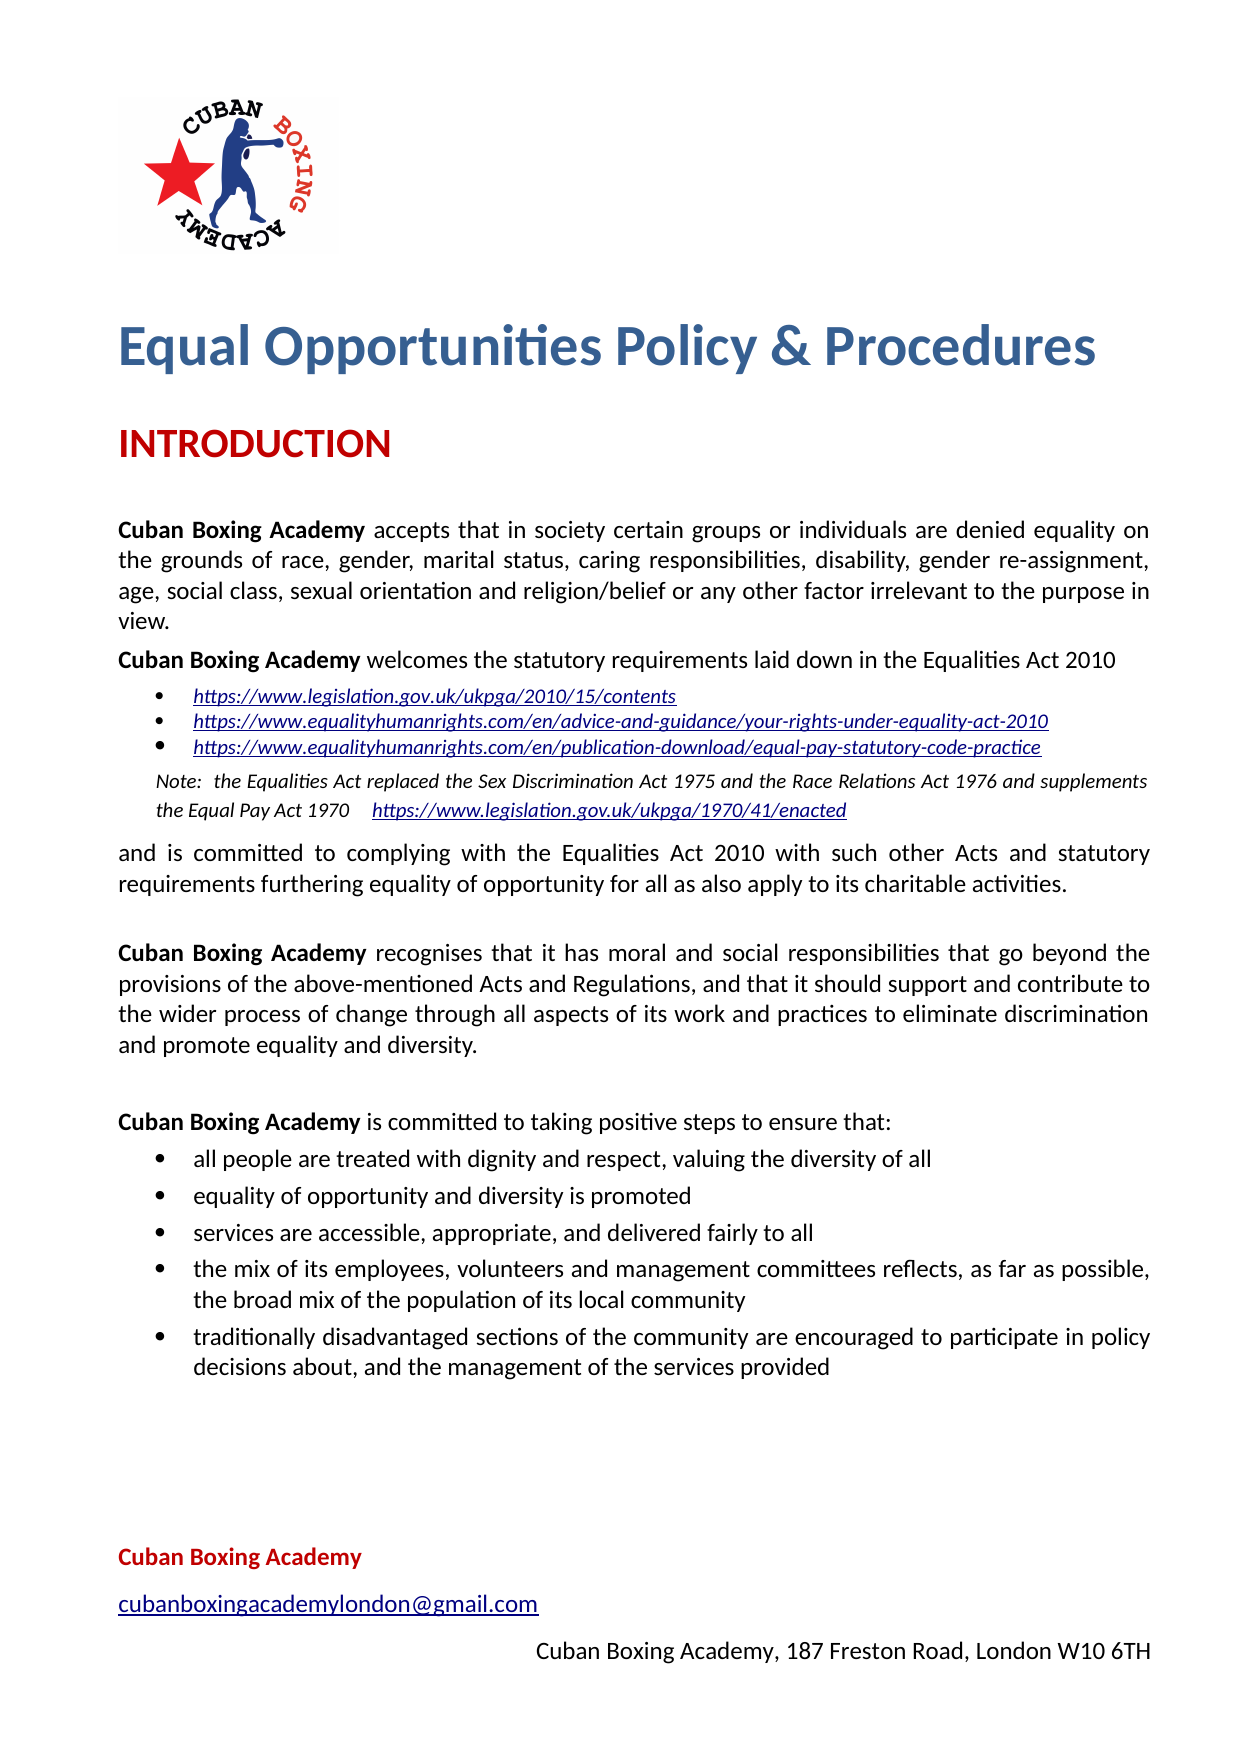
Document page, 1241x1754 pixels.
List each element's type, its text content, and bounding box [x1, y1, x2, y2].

subtitle INTRODUCTION [118, 417, 1152, 468]
list all people are treated with dignity and respect, valuing the diversity of all [156, 1143, 1152, 1174]
list and is committed to complying with the Equalities Act 2010 with such other Acts and statutory requirements furthering equality of opportunity for all as also apply to its charitable activities. [118, 837, 1152, 898]
list services are accessible, appropriate, and delivered fairly to all [156, 1217, 1152, 1247]
list the mix of its employees, volunteers and management committees reflects, as far as possible, the broad mix of the population of its local community [156, 1253, 1152, 1314]
picture [118, 97, 339, 254]
title Equal Opportunities Policy & Procedures [118, 309, 1152, 380]
list https://www.legislation.gov.uk/ukpga/2010/15/contents [156, 683, 1152, 708]
text Cuban Boxing Academy is committed to taking positive steps to ensure that: [118, 1106, 1152, 1137]
list traditionally disadvantaged sections of the community are encouraged to participate in policy decisions about, and the management of the services provided [156, 1321, 1152, 1382]
list equality of opportunity and diversity is promoted [156, 1180, 1152, 1211]
text Note: the Equalities Act replaced the Sex Discrimination Act 1975 and the Race Relations Act 1976 and supplements the Equal Pay Act 1970 https://www.legislation.gov.uk/ukpga/1970/41/enacted [156, 768, 1152, 824]
text Cuban Boxing Academy welcomes the statutory requirements laid down in the Equalities Act 2010 [118, 644, 1152, 675]
text Cuban Boxing Academy accepts that in society certain groups or individuals are denied equality on the grounds of race, gender, marital status, caring responsibilities, disability, gender re-assignment, age, social class, sexual orientation and religion/belief or any other factor irrelevant to the purpose in view. [118, 514, 1152, 636]
list https://www.equalityhumanrights.com/en/publication-download/equal-pay-statutory-code-practice [156, 734, 1152, 759]
list https://www.equalityhumanrights.com/en/advice-and-guidance/your-rights-under-equality-act-2010 [156, 708, 1152, 734]
text Cuban Boxing Academy recognises that it has moral and social responsibilities that go beyond the provisions of the above-mentioned Acts and Regulations, and that it should support and contribute to the wider process of change through all aspects of its work and practices to eliminate discrimination and promote equality and diversity. [118, 937, 1152, 1059]
